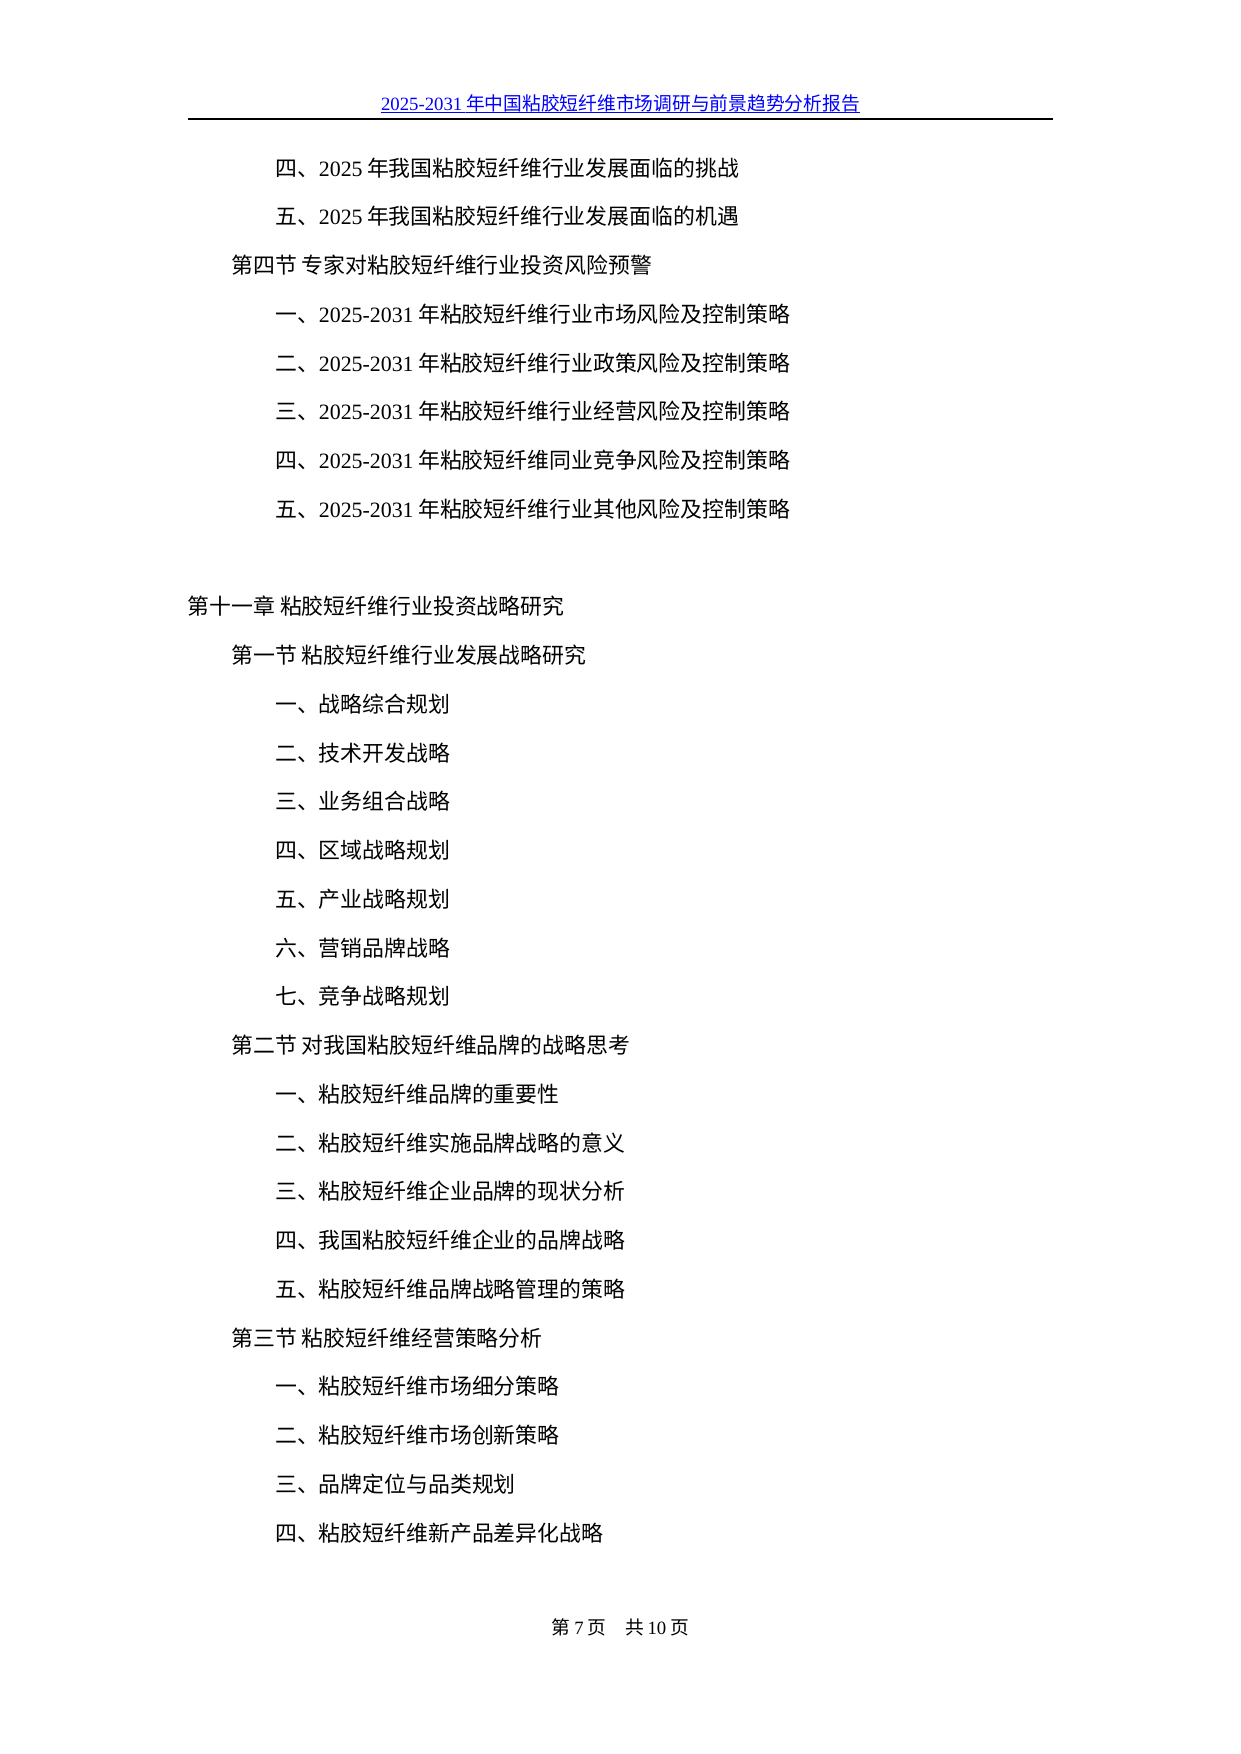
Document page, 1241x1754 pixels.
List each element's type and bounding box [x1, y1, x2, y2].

text [187, 150, 1053, 1548]
